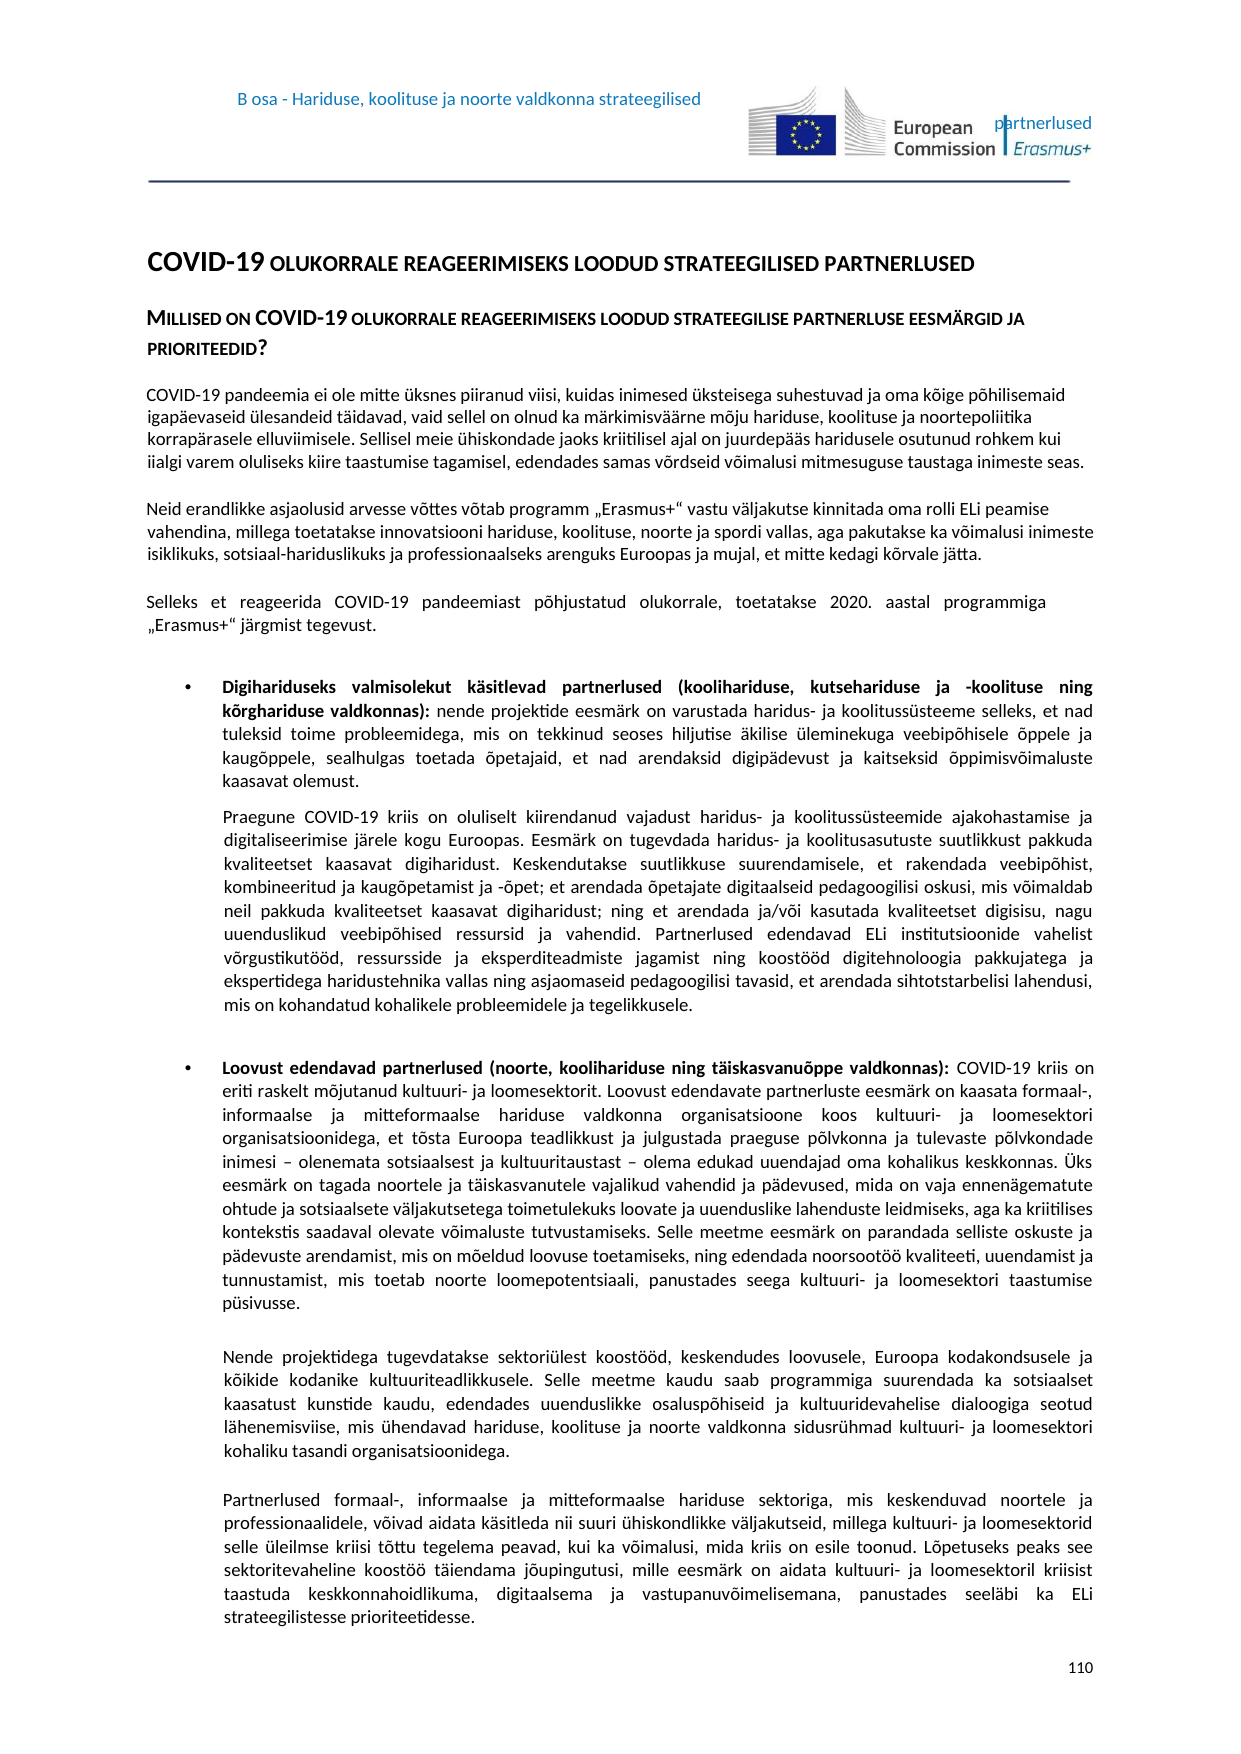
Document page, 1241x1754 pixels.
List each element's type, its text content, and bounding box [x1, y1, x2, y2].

text Nende projektidega tugevdatakse sektoriülest koostööd, keskendudes loovusele, Euroopa kodakondsusele ja kõikide kodanike kultuuriteadlikkusele. Selle meetme kaudu saab programmiga suurendada ka sotsiaalset kaasatust kunstide kaudu, edendades uuenduslikke osaluspõhiseid ja kultuuridevahelise dialoogiga seotud lähenemisviise, mis ühendavad hariduse, koolituse ja noorte valdkonna sidusrühmad kultuuri- ja loomesektori kohaliku tasandi organisatsioonidega. [223, 1345, 1094, 1462]
text COVID-19 OLUKORRALE REAGEERIMISEKS LOODUD STRATEEGILISED PARTNERLUSED [147, 243, 1097, 279]
text MILLISED ON COVID-19 OLUKORRALE REAGEERIMISEKS LOODUD STRATEEGILISE PARTNERLUSE EESMÄRGID JA PRIORITEEDID? [146, 303, 1097, 361]
text Neid erandlikke asjaolusid arvesse võttes võtab programm „Erasmus+“ vastu väljakutse kinnitada oma rolli ELi peamise vahendina, millega toetatakse innovatsiooni hariduse, koolituse, noorte ja spordi vallas, aga pakutakse ka võimalusi inimeste isiklikuks, sotsiaal-hariduslikuks ja professionaalseks arenguks Euroopas ja mujal, et mitte kedagi kõrvale jätta. [146, 498, 1097, 565]
text Partnerlused formaal-, informaalse ja mitteformaalse hariduse sektoriga, mis keskenduvad noortele ja professionaalidele, võivad aidata käsitleda nii suuri ühiskondlikke väljakutseid, millega kultuuri- ja loomesektorid selle üleilmse kriisi tõttu tegelema peavad, kui ka võimalusi, mida kriis on esile toonud. Lõpetuseks peaks see sektoritevaheline koostöö täiendama jõupingutusi, mille eesmärk on aidata kultuuri- ja loomesektoril kriisist taastuda keskkonnahoidlikuma, digitaalsema ja vastupanuvõimelisemana, panustades seeläbi ka ELi strateegilistesse prioriteetidesse. [223, 1488, 1094, 1628]
picture [748, 86, 1092, 160]
list Digihariduseks valmisolekut käsitlevad partnerlused (koolihariduse, kutsehariduse ja -koolituse ning kõrghariduse valdkonnas): nende projektide eesmärk on varustada haridus- ja koolitussüsteeme selleks, et nad tuleksid toime probleemidega, mis on tekkinud seoses hiljutise äkilise üleminekuga veebipõhisele õppele ja kaugõppele, sealhulgas toetada õpetajaid, et nad arendaksid digipädevust ja kaitseksid õppimisvõimaluste kaasavat olemust. [184, 675, 1094, 792]
text Selleks et reageerida COVID-19 pandeemiast põhjustatud olukorrale, toetatakse 2020. aastal programmiga „Erasmus+“ järgmist tegevust. [146, 590, 1048, 636]
list Loovust edendavad partnerlused (noorte, koolihariduse ning täiskasvanuõppe valdkonnas): COVID-19 kriis on eriti raskelt mõjutanud kultuuri- ja loomesektorit. Loovust edendavate partnerluste eesmärk on kaasata formaal-, informaalse ja mitteformaalse hariduse valdkonna organisatsioone koos kultuuri- ja loomesektori organisatsioonidega, et tõsta Euroopa teadlikkust ja julgustada praeguse põlvkonna ja tulevaste põlvkondade inimesi – olenemata sotsiaalsest ja kultuuritaustast – olema edukad uuendajad oma kohalikus keskkonnas. Üks eesmärk on tagada noortele ja täiskasvanutele vajalikud vahendid ja pädevused, mida on vaja ennenägematute ohtude ja sotsiaalsete väljakutsetega toimetulekuks loovate ja uuenduslike lahenduste leidmiseks, aga ka kriitilises kontekstis saadaval olevate võimaluste tutvustamiseks. Selle meetme eesmärk on parandada selliste oskuste ja pädevuste arendamist, mis on mõeldud loovuse toetamiseks, ning edendada noorsootöö kvaliteeti, uuendamist ja tunnustamist, mis toetab noorte loomepotentsiaali, panustades seega kultuuri- ja loomesektori taastumise püsivusse. [184, 1056, 1094, 1314]
picture [147, 180, 1072, 185]
text Praegune COVID-19 kriis on oluliselt kiirendanud vajadust haridus- ja koolitussüsteemide ajakohastamise ja digitaliseerimise järele kogu Euroopas. Eesmärk on tugevdada haridus- ja koolitusasutuste suutlikkust pakkuda kvaliteetset kaasavat digiharidust. Keskendutakse suutlikkuse suurendamisele, et rakendada veebipõhist, kombineeritud ja kaugõpetamist ja -õpet; et arendada õpetajate digitaalseid pedagoogilisi oskusi, mis võimaldab neil pakkuda kvaliteetset kaasavat digiharidust; ning et arendada ja/või kasutada kvaliteetset digisisu, nagu uuenduslikud veebipõhised ressursid ja vahendid. Partnerlused edendavad ELi institutsioonide vahelist võrgustikutööd, ressursside ja eksperditeadmiste jagamist ning koostööd digitehnoloogia pakkujatega ja ekspertidega haridustehnika vallas ning asjaomaseid pedagoogilisi tavasid, et arendada sihtotstarbelisi lahendusi, mis on kohandatud kohalikele probleemidele ja tegelikkusele. [223, 805, 1094, 1016]
text COVID-19 pandeemia ei ole mitte üksnes piiranud viisi, kuidas inimesed üksteisega suhestuvad ja oma kõige põhilisemaid igapäevaseid ülesandeid täidavad, vaid sellel on olnud ka märkimisväärne mõju hariduse, koolituse ja noortepoliitika korrapärasele elluviimisele. Sellisel meie ühiskondade jaoks kriitilisel ajal on juurdepääs haridusele osutunud rohkem kui iialgi varem oluliseks kiire taastumise tagamisel, edendades samas võrdseid võimalusi mitmesuguse taustaga inimeste seas. [146, 383, 1097, 473]
